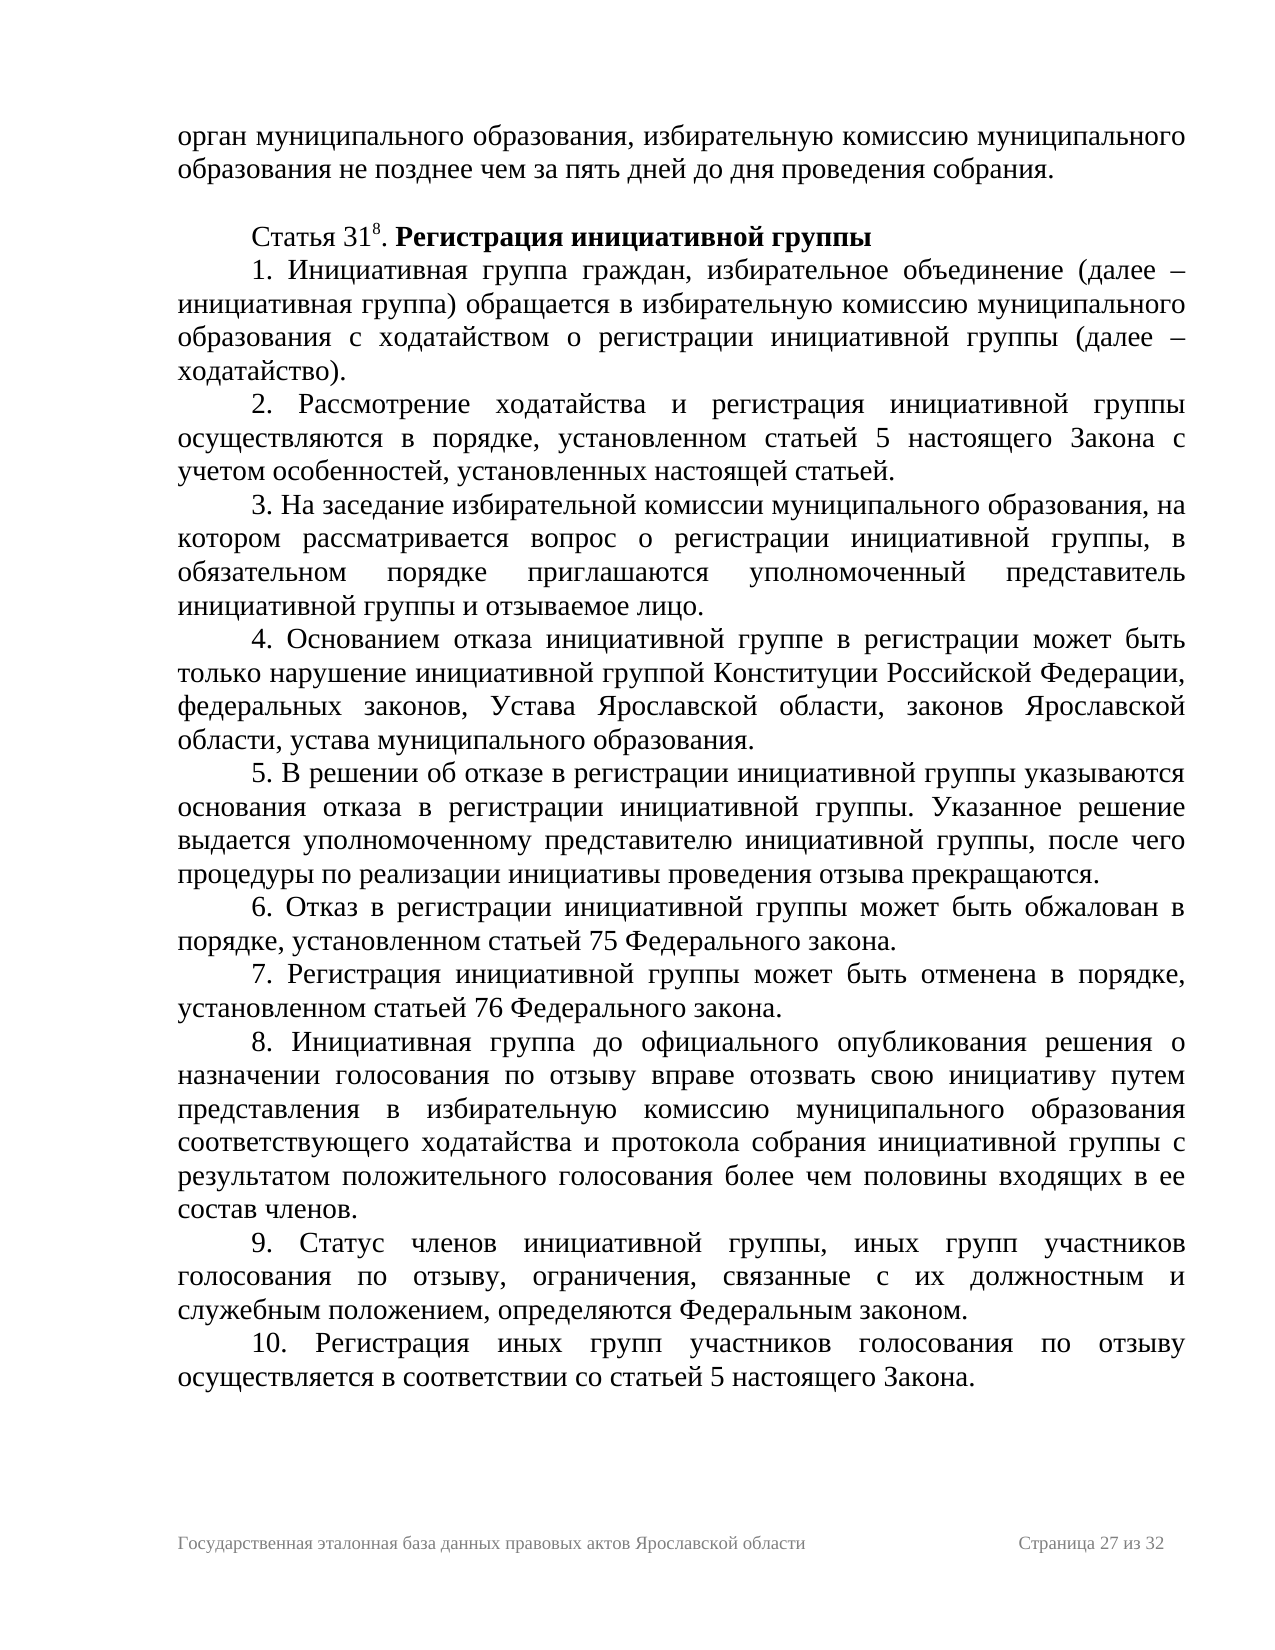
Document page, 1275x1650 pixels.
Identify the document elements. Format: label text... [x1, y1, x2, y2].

text 5. В решении об отказе в регистрации инициативной группы указываются основания отказа в регистрации инициативной группы. Указанное решение выдается уполномоченному представителю инициативной группы, после чего процедуры по реализации инициативы проведения отзыва прекращаются. [177, 755, 1186, 889]
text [177, 118, 1186, 185]
text Статья 318. Регистрация инициативной группы [177, 219, 1186, 252]
text 4. Основанием отказа инициативной группе в регистрации может быть только нарушение инициативной группой Конституции Российской Федерации, федеральных законов, Устава Ярославской области, законов Ярославской области, устава муниципального образования. [177, 621, 1186, 755]
text 10. Регистрация иных групп участников голосования по отзыву осуществляется в соответствии со статьей 5 настоящего Закона. [177, 1326, 1186, 1393]
text 3. На заседание избирательной комиссии муниципального образования, на котором рассматривается вопрос о регистрации инициативной группы, в обязательном порядке приглашаются уполномоченный представитель инициативной группы и отзываемое лицо. [177, 487, 1186, 621]
text 9. Статус членов инициативной группы, иных групп участников голосования по отзыву, ограничения, связанные с их должностным и служебным положением, определяются Федеральным законом. [177, 1225, 1186, 1326]
text 7. Регистрация инициативной группы может быть отменена в порядке, установленном статьей 76 Федерального закона. [177, 957, 1186, 1024]
text 1. Инициативная группа граждан, избирательное объединение (далее – инициативная группа) обращается в избирательную комиссию муниципального образования с ходатайством о регистрации инициативной группы (далее – ходатайство). [177, 252, 1186, 386]
text 6. Отказ в регистрации инициативной группы может быть обжалован в порядке, установленном статьей 75 Федерального закона. [177, 889, 1186, 957]
text 8. Инициативная группа до официального опубликования решения о назначении голосования по отзыву вправе отозвать свою инициативу путем представления в избирательную комиссию муниципального образования соответствующего ходатайства и протокола собрания инициативной группы с результатом положительного голосования более чем половины входящих в ее состав членов. [177, 1024, 1186, 1225]
text 2. Рассмотрение ходатайства и регистрация инициативной группы осуществляются в порядке, установленном статьей 5 настоящего Закона с учетом особенностей, установленных настоящей статьей. [177, 386, 1186, 487]
